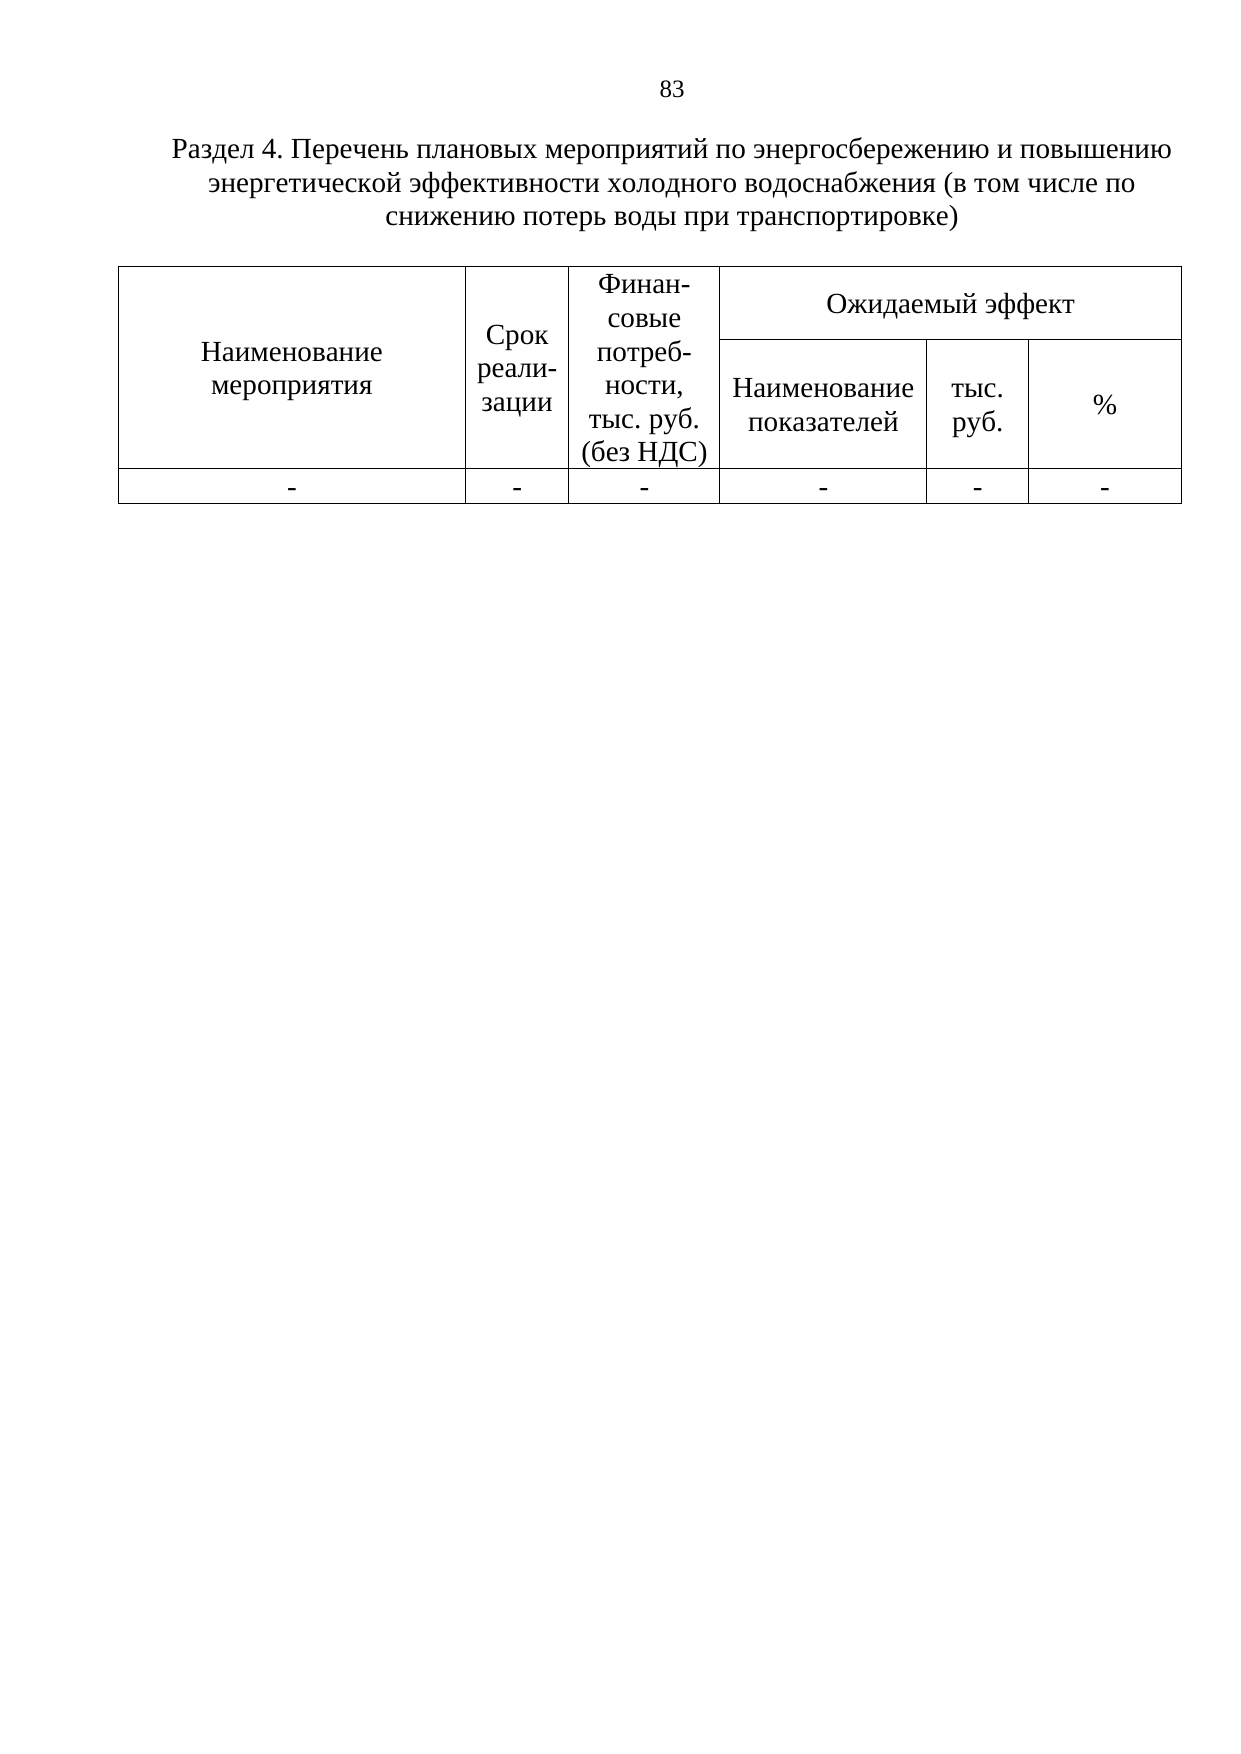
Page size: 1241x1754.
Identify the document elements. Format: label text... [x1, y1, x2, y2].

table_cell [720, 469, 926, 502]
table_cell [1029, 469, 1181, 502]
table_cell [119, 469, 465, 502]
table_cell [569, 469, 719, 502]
text Раздел 4. Перечень плановых мероприятий по энергосбережению и повышению энергетической эффективности холодного водоснабжения (в том числе по снижению потерь воды при транспортировке) [162, 131, 1181, 232]
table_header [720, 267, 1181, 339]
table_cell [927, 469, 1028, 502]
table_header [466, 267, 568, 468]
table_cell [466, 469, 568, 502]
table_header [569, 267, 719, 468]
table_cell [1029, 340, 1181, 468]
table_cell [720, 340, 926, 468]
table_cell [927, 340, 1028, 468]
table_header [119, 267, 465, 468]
